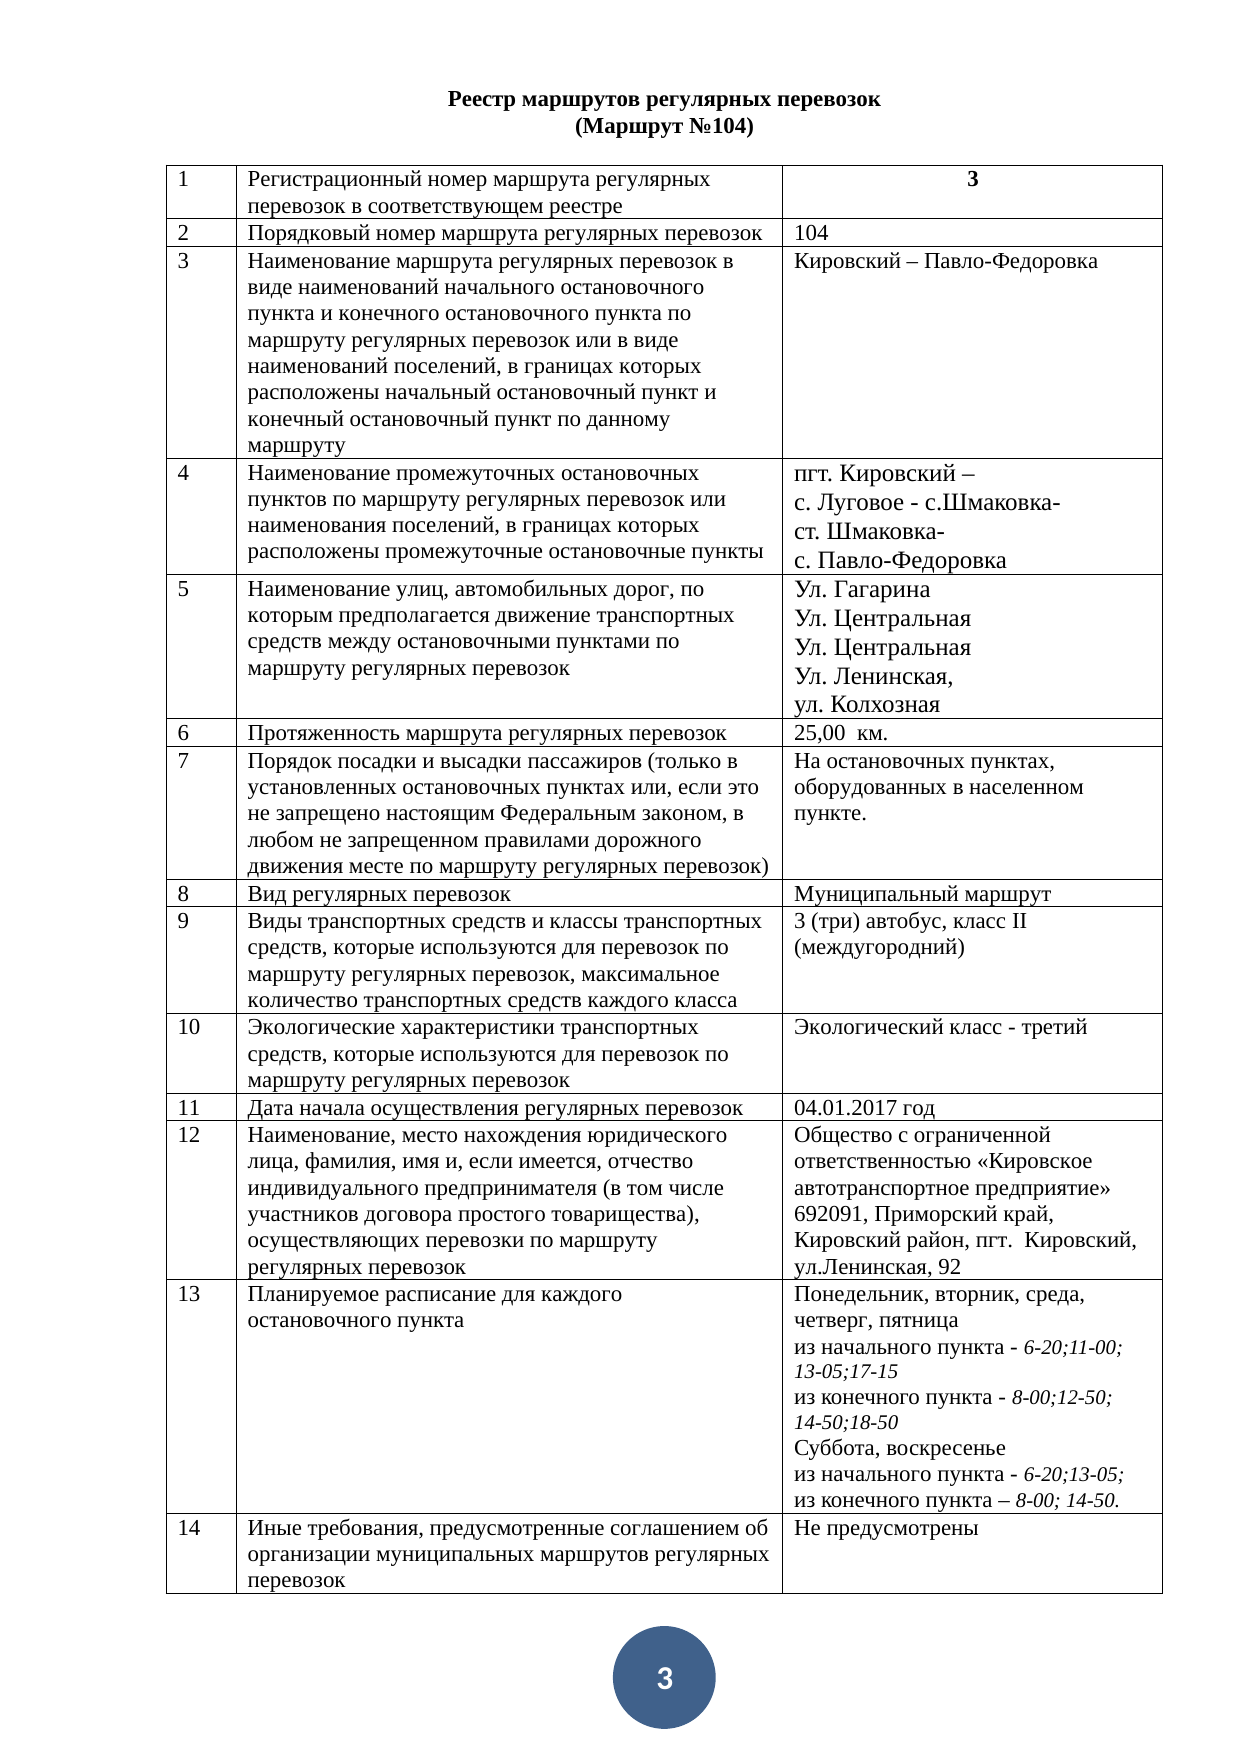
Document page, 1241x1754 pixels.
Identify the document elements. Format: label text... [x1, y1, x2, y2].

table_cell 3 (три) автобус, класс II (междугородний) [783, 907, 1162, 1012]
table_cell На остановочных пунктах, оборудованных в населенном пункте. [783, 747, 1162, 878]
table_cell Порядок посадки и высадки пассажиров (только в установленных остановочных пунктах или, если это не запрещено настоящим Федеральным законом, в любом не запрещенном правилами дорожного движения месте по маршруту регулярных перевозок) [237, 747, 782, 878]
table_cell 13 [167, 1280, 236, 1513]
table_header Регистрационный номер маршрута регулярных перевозок в соответствующем реестре [237, 166, 782, 218]
text (Маршрут №104) [177, 112, 1152, 138]
text Реестр маршрутов регулярных перевозок [177, 85, 1152, 112]
table_cell 8 [167, 880, 236, 906]
table_cell 5 [167, 575, 236, 718]
table_header 3 [783, 166, 1162, 218]
table_cell пгт. Кировский – с. Луговое - с.Шмаковка- ст. Шмаковка- с. Павло-Федоровка [783, 459, 1162, 573]
table_cell Экологические характеристики транспортных средств, которые используются для перевозок по маршруту регулярных перевозок [237, 1014, 782, 1092]
table_cell Дата начала осуществления регулярных перевозок [237, 1094, 782, 1120]
table_cell 11 [167, 1094, 236, 1120]
table_cell 14 [167, 1514, 236, 1593]
table_cell Виды транспортных средств и классы транспортных средств, которые используются для перевозок по маршруту регулярных перевозок, максимальное количество транспортных средств каждого класса [237, 907, 782, 1012]
table_cell Наименование промежуточных остановочных пунктов по маршруту регулярных перевозок или наименования поселений, в границах которых расположены промежуточные остановочные пункты [237, 459, 782, 573]
table_cell Экологический класс - третий [783, 1014, 1162, 1092]
table_cell 4 [167, 459, 236, 573]
table_cell Ул. Гагарина Ул. Центральная Ул. Центральная Ул. Ленинская, ул. Колхозная [783, 575, 1162, 718]
table_cell 25,00 км. [783, 719, 1162, 746]
table_cell Наименование улиц, автомобильных дорог, по которым предполагается движение транспортных средств между остановочными пунктами по маршруту регулярных перевозок [237, 575, 782, 718]
table_cell Вид регулярных перевозок [237, 880, 782, 906]
table_cell 9 [167, 907, 236, 1012]
table_cell Понедельник, вторник, среда, четверг, пятница из начального пункта - 6-20;11-00; 13-05;17-15 из конечного пункта - 8-00;12-50; 14-50;18-50 Суббота, воскресенье из начального пункта - 6-20;13-05; из конечного пункта – 8-00; 14-50. [783, 1280, 1162, 1513]
table_cell 104 [783, 219, 1162, 246]
table_cell Порядковый номер маршрута регулярных перевозок [237, 219, 782, 246]
table_cell Наименование маршрута регулярных перевозок в виде наименований начального остановочного пункта и конечного остановочного пункта по маршруту регулярных перевозок или в виде наименований поселений, в границах которых расположены начальный остановочный пункт и конечный остановочный пункт по данному маршруту [237, 247, 782, 457]
table_cell Не предусмотрены [783, 1514, 1162, 1593]
table_cell Наименование, место нахождения юридического лица, фамилия, имя и, если имеется, отчество индивидуального предпринимателя (в том числе участников договора простого товарищества), осуществляющих перевозки по маршруту регулярных перевозок [237, 1121, 782, 1279]
table_cell Кировский – Павло-Федоровка [783, 247, 1162, 457]
table_cell 2 [167, 219, 236, 246]
table_cell Иные требования, предусмотренные соглашением об организации муниципальных маршрутов регулярных перевозок [237, 1514, 782, 1593]
table_cell 3 [167, 247, 236, 457]
table_cell Планируемое расписание для каждого остановочного пункта [237, 1280, 782, 1513]
table_cell 12 [167, 1121, 236, 1279]
table_cell Общество с ограниченной ответственностью «Кировское автотранспортное предприятие» 692091, Приморский край, Кировский район, пгт. Кировский, ул.Ленинская, 92 [783, 1121, 1162, 1279]
table_cell Муниципальный маршрут [783, 880, 1162, 906]
table_cell 10 [167, 1014, 236, 1092]
table_cell Протяженность маршрута регулярных перевозок [237, 719, 782, 746]
table_header 1 [167, 166, 236, 218]
table_cell 7 [167, 747, 236, 878]
table_cell 6 [167, 719, 236, 746]
table_cell 04.01.2017 год [783, 1094, 1162, 1120]
